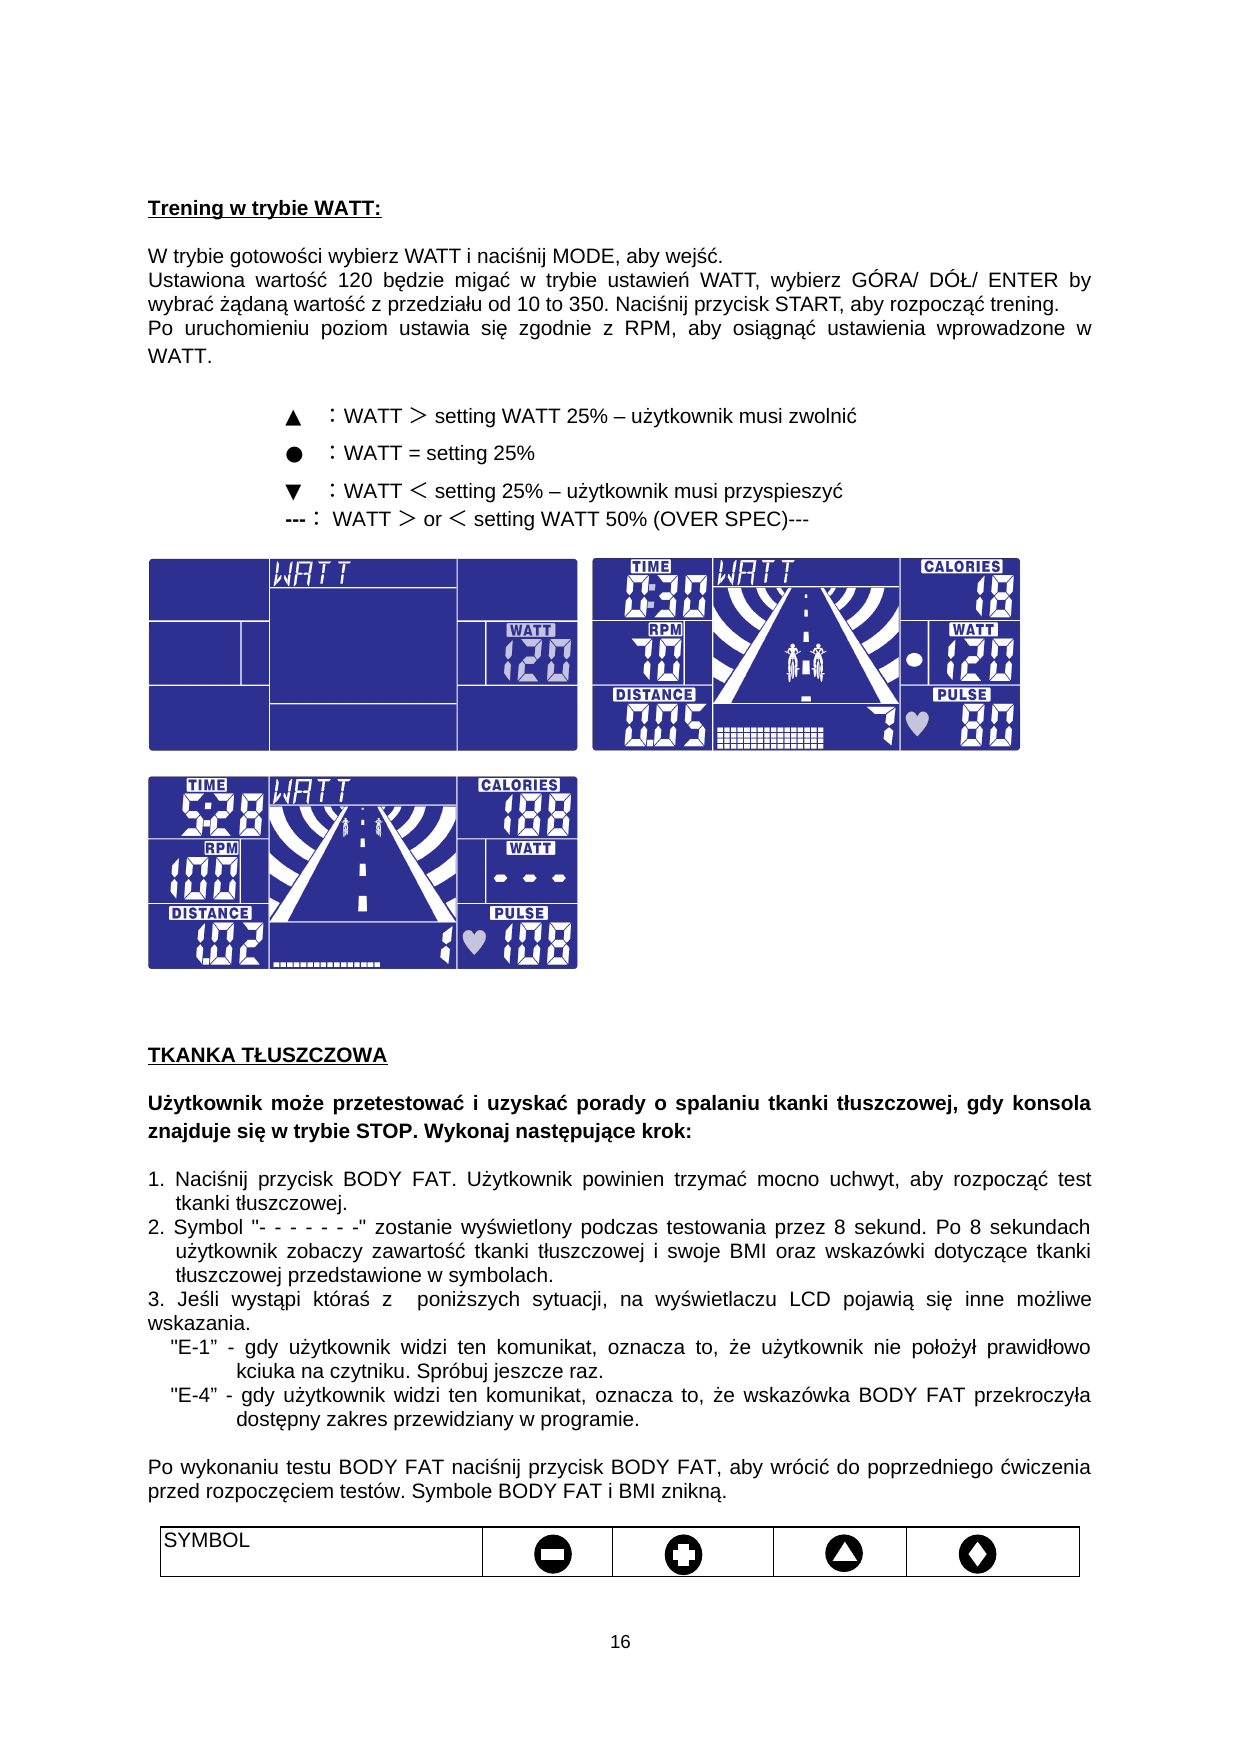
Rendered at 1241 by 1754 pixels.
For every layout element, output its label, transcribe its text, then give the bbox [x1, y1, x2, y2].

text TKANKA TŁUSZCZOWA [148, 1043, 1093, 1067]
text Po wykonaniu testu BODY FAT naciśnij przycisk BODY FAT, aby wrócić do poprzedniego ćwiczenia przed rozpoczęciem testów. Symbole BODY FAT i BMI znikną. [148, 1454, 1093, 1502]
text Trening w trybie WATT: [148, 196, 1093, 220]
text "E - gdy użytkownik widzi ten komunikat, oznacza to, że użytkownik nie położył prawidłowo kciuka na czytniku. Spróbuj jeszcze raz. [170, 1335, 1093, 1383]
table_header SYMBOL [161, 1528, 482, 1576]
text Po uruchomieniu poziom ustawia się zgodnie z RPM, aby osiągnąć ustawienia wprowadzone w WATT. [148, 316, 1093, 368]
text ---： WATT ＞ or ＜ setting WATT 50% (OVER SPEC)--- [285, 504, 1093, 533]
text 2. Symbol "- - - - - - -" zostanie wyświetlony podczas testowania przez 8 sekund. Po 8 sekundach użytkownik zobaczy zawartość tkanki tłuszczowej i swoje BMI oraz wskazówki dotyczące tkanki tłuszczowej przedstawione w symbolach. [148, 1215, 1093, 1287]
table_header [774, 1528, 906, 1576]
list ：WATT ＜ setting 25% – użytkownik musi przyspieszyć [285, 467, 1093, 504]
table_header [483, 1528, 612, 1576]
table_header [907, 1528, 1079, 1576]
text Ustawiona wartość 120 będzie migać w trybie ustawień WATT, wybierz GÓRA/ DÓŁ/ ENTER by wybrać żądaną wartość z przedziału od 10 to 350. Naciśnij przycisk START, aby rozpocząć trening. [148, 268, 1093, 316]
text Użytkownik może przetestować i uzyskać porady o spalaniu tkanki tłuszczowej, gdy konsola znajduje się w trybie STOP. Wykonaj następujące krok: [148, 1091, 1093, 1143]
text W trybie gotowości wybierz WATT i naciśnij MODE, aby wejść. [148, 244, 1093, 268]
text 3. Jeśli wystąpi któraś z poniższych sytuacji, na wyświetlaczu LCD pojawią się inne możliwe wskazania. [148, 1287, 1093, 1335]
list ：WATT = setting 25% [285, 429, 1093, 467]
text 1. Naciśnij przycisk BODY FAT. Użytkownik powinien trzymać mocno uchwyt, aby rozpocząć test tkanki tłuszczowej. [148, 1167, 1093, 1215]
list ：WATT ＞ setting WATT 25% – użytkownik musi zwolnić [285, 392, 1093, 429]
table_header [613, 1528, 773, 1576]
text "E - gdy użytkownik widzi ten komunikat, oznacza to, że wskazówka BODY FAT przekroczyła dostępny zakres przewidziany w programie. [170, 1383, 1093, 1431]
